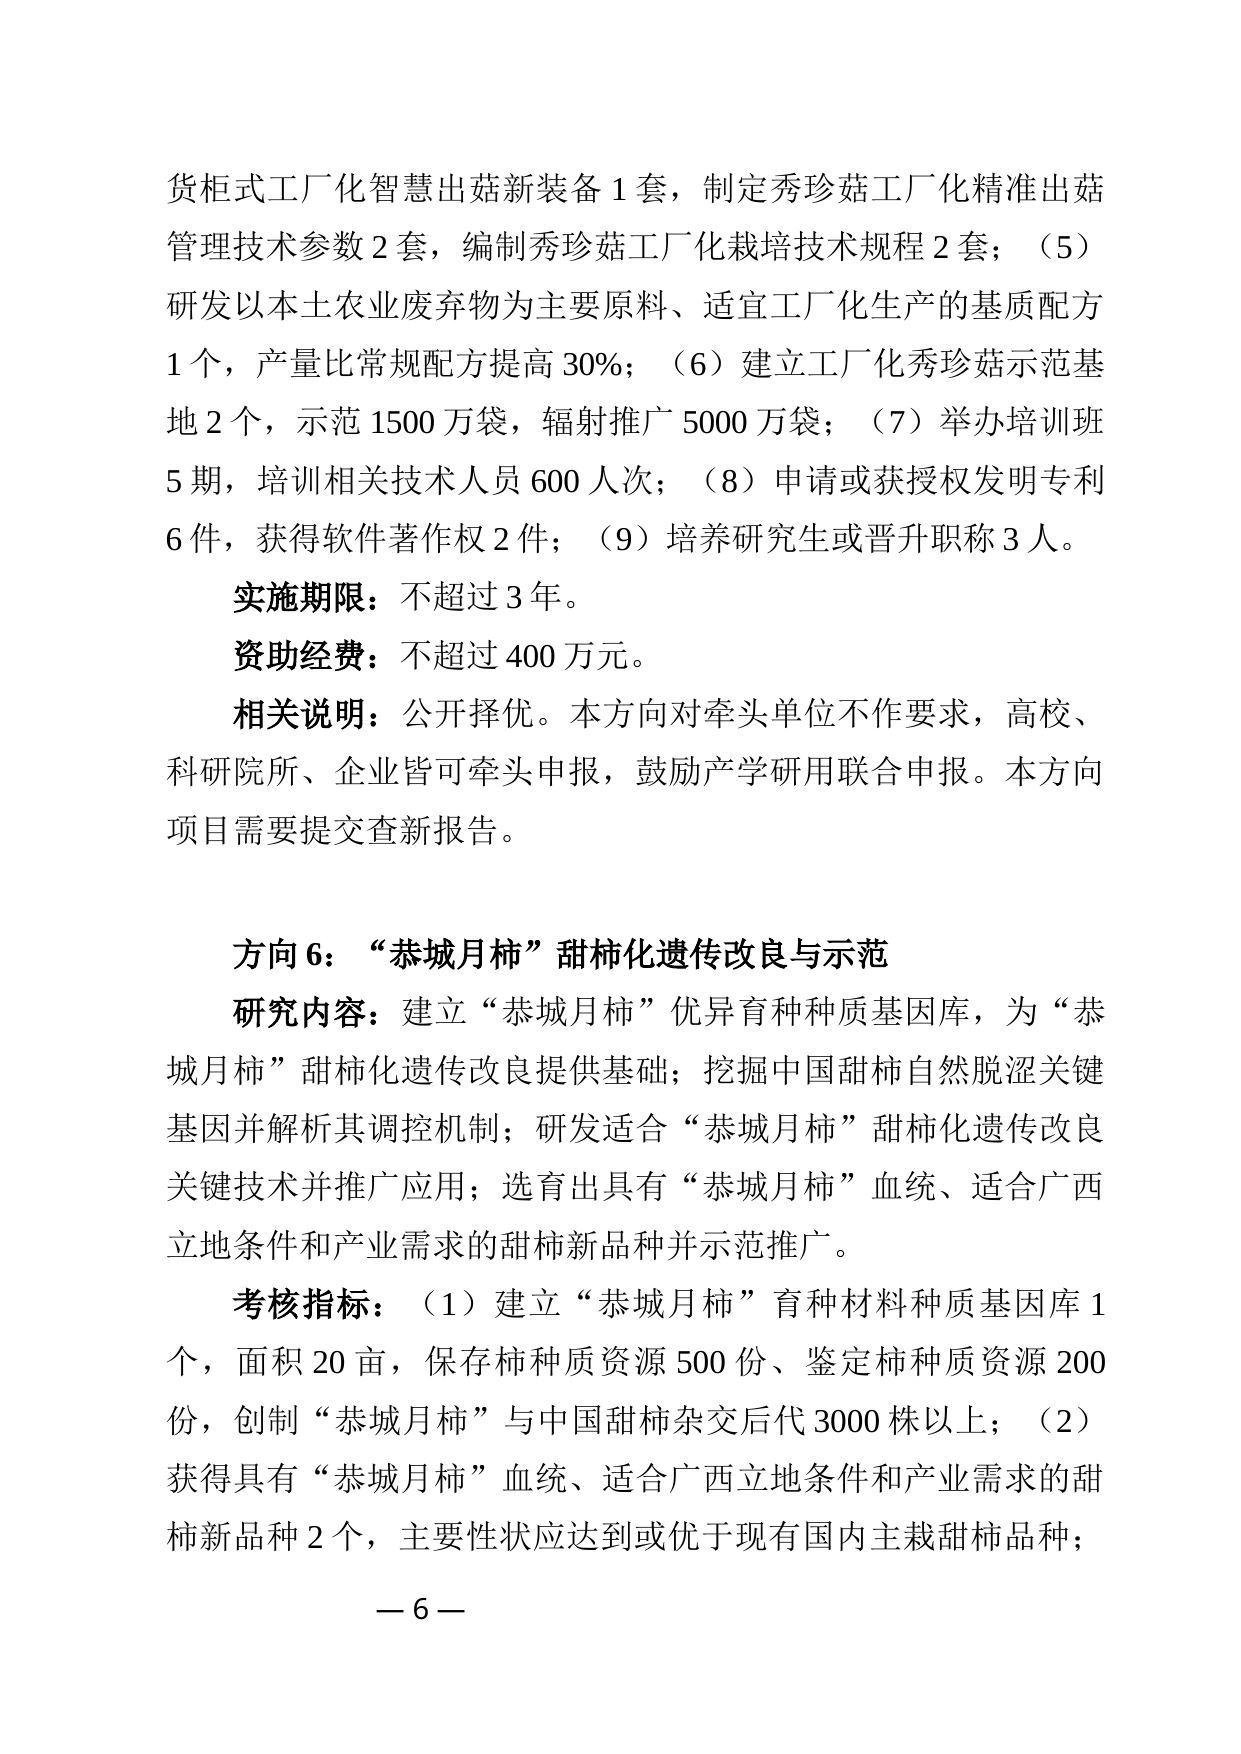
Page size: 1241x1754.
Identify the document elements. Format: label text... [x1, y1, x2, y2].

text 资助经费：不超过400万元。 [165, 621, 1106, 679]
text 研究内容：建立“恭城月柿”优异育种种质基因库，为“恭城月柿”甜柿化遗传改良提供基础；挖掘中国甜柿自然脱涩关键基因并解析其调控机制；研发适合“恭城月柿”甜柿化遗传改良关键技术并推广应用；选育出具有“恭城月柿”血统、适合广西立地条件和产业需求的甜柿新品种并示范推广。 [165, 977, 1106, 1269]
text 方向6：“恭城月柿”甜柿化遗传改良与示范 [165, 919, 1106, 977]
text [165, 154, 1106, 562]
text 实施期限：不超过3年。 [165, 562, 1106, 621]
text 相关说明：公开择优。本方向对牵头单位不作要求，高校、科研院所、企业皆可牵头申报，鼓励产学研用联合申报。本方向项目需要提交查新报告。 [165, 679, 1106, 854]
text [165, 1269, 1106, 1561]
